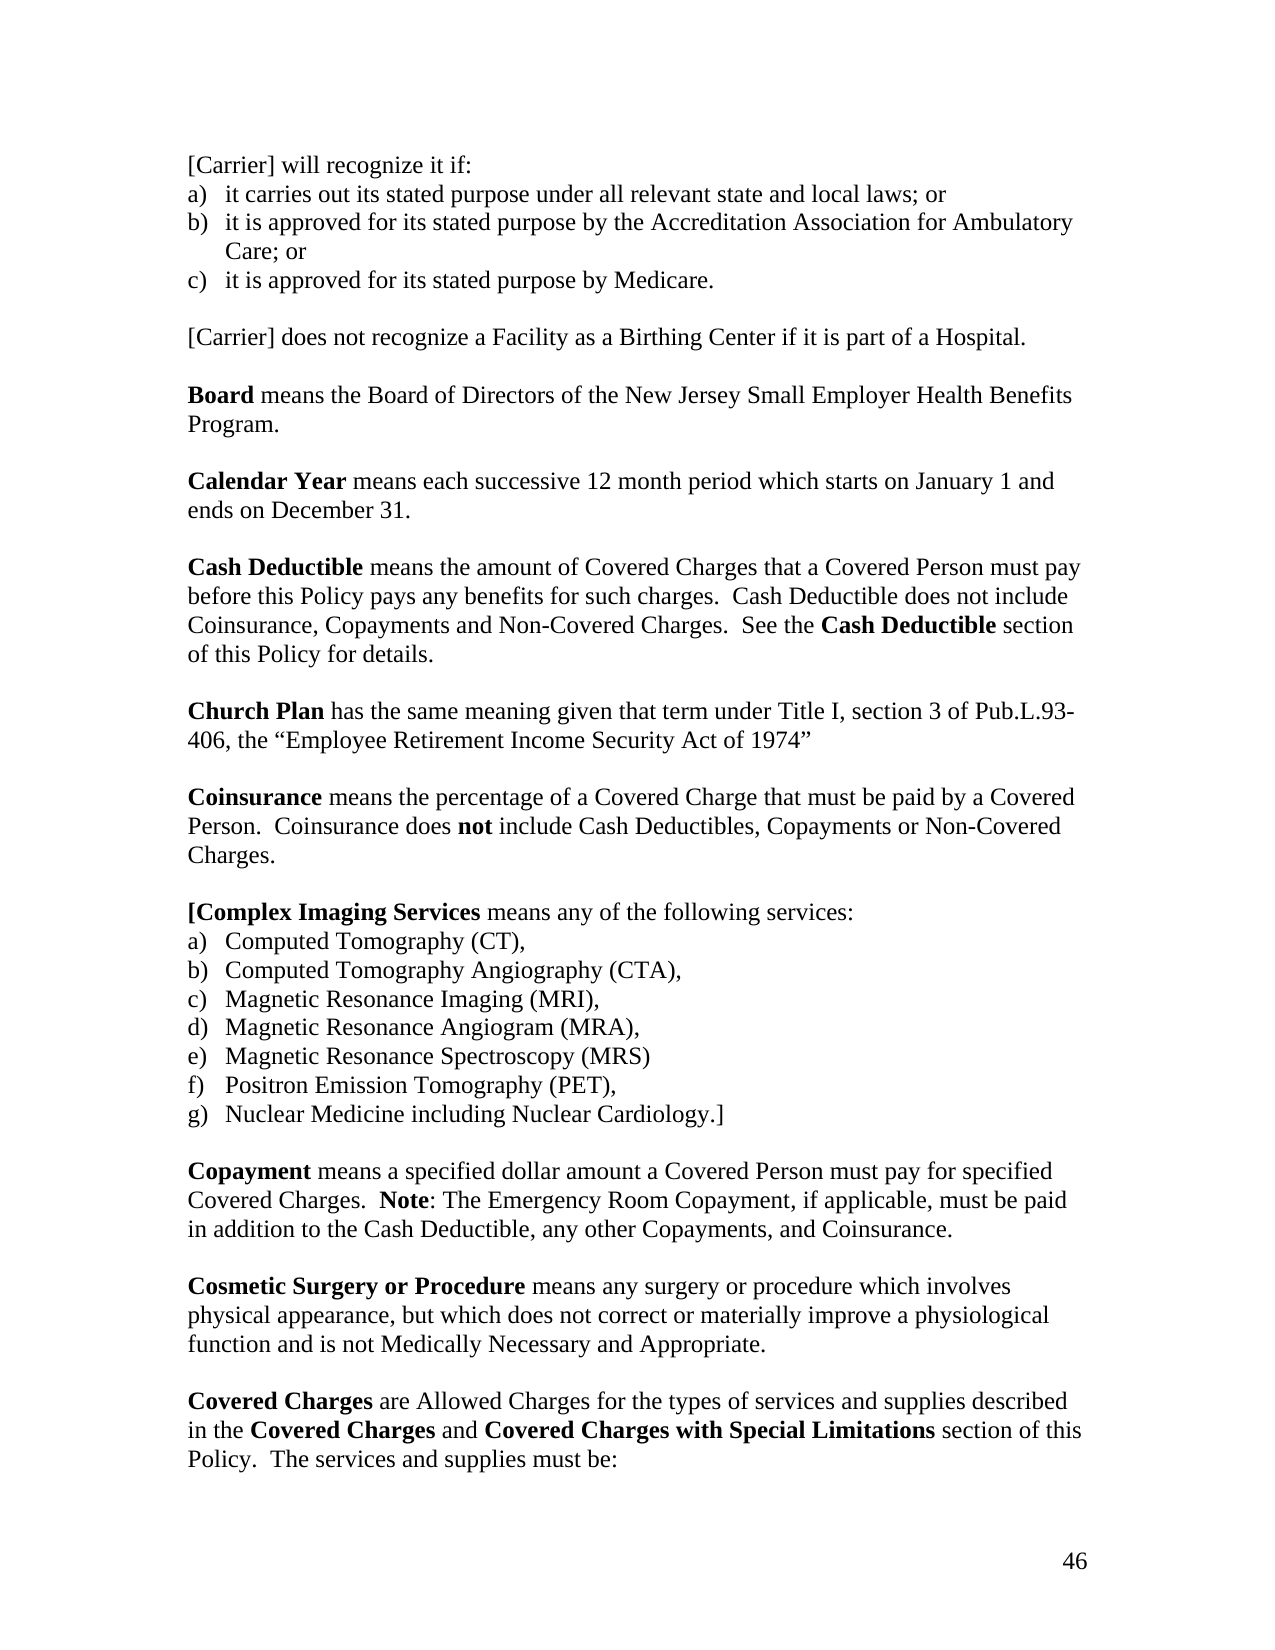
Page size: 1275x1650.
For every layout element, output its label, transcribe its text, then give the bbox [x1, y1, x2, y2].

text Calendar Year means each successive 12 month period which starts on January 1 and ends on December 31. [187, 466, 1087, 524]
text [Carrier] will recognize it if: [187, 150, 1087, 179]
list Computed Tomography (CT), [187, 926, 1087, 955]
list Magnetic Resonance Spectroscopy (MRS) [187, 1041, 1087, 1070]
text Coinsurance means the percentage of a Covered Charge that must be paid by a Covered Person. Coinsurance does not include Cash Deductibles, Copayments or Non-Covered Charges. [187, 782, 1087, 869]
text Cash Deductible means the amount of Covered Charges that a Covered Person must pay before this Policy pays any benefits for such charges. Cash Deductible does not include Coinsurance, Copayments and Non-Covered Charges. See the Cash Deductible section of this Policy for details. [187, 552, 1087, 667]
list Positron Emission Tomography (PET), [187, 1070, 1087, 1099]
text [Carrier] does not recognize a Facility as a Birthing Center if it is part of a Hospital. [187, 322, 1087, 351]
text Church Plan has the same meaning given that term under Title I, section 3 of Pub.L.93-406, the “Employee Retirement Income Security Act of 1974” [187, 696, 1087, 754]
text Cosmetic Surgery or Procedure means any surgery or procedure which involves physical appearance, but which does not correct or materially improve a physiological function and is not Medically Necessary and Appropriate. [187, 1271, 1087, 1357]
list it is approved for its stated purpose by Medicare. [187, 265, 1087, 294]
text Board means the Board of Directors of the New Jersey Small Employer Health Benefits Program. [187, 380, 1087, 437]
text Covered Charges are Allowed Charges for the types of services and supplies described in the Covered Charges and Covered Charges with Special Limitations section of this Policy. The services and supplies must be: [187, 1386, 1087, 1472]
text Copayment means a specified dollar amount a Covered Person must pay for specified Covered Charges. Note: The Emergency Room Copayment, if applicable, must be paid in addition to the Cash Deductible, any other Copayments, and Coinsurance. [187, 1156, 1087, 1242]
list it is approved for its stated purpose by the Accreditation Association for Ambulatory Care; or [187, 207, 1087, 265]
list Magnetic Resonance Imaging (MRI), [187, 984, 1087, 1012]
list Computed Tomography Angiography (CTA), [187, 955, 1087, 984]
list Magnetic Resonance Angiogram (MRA), [187, 1012, 1087, 1041]
text [Complex Imaging Services means any of the following services: [187, 897, 1087, 926]
list Nuclear Medicine including Nuclear Cardiology.] [187, 1099, 1087, 1127]
list it carries out its stated purpose under all relevant state and local laws; or [187, 179, 1087, 207]
